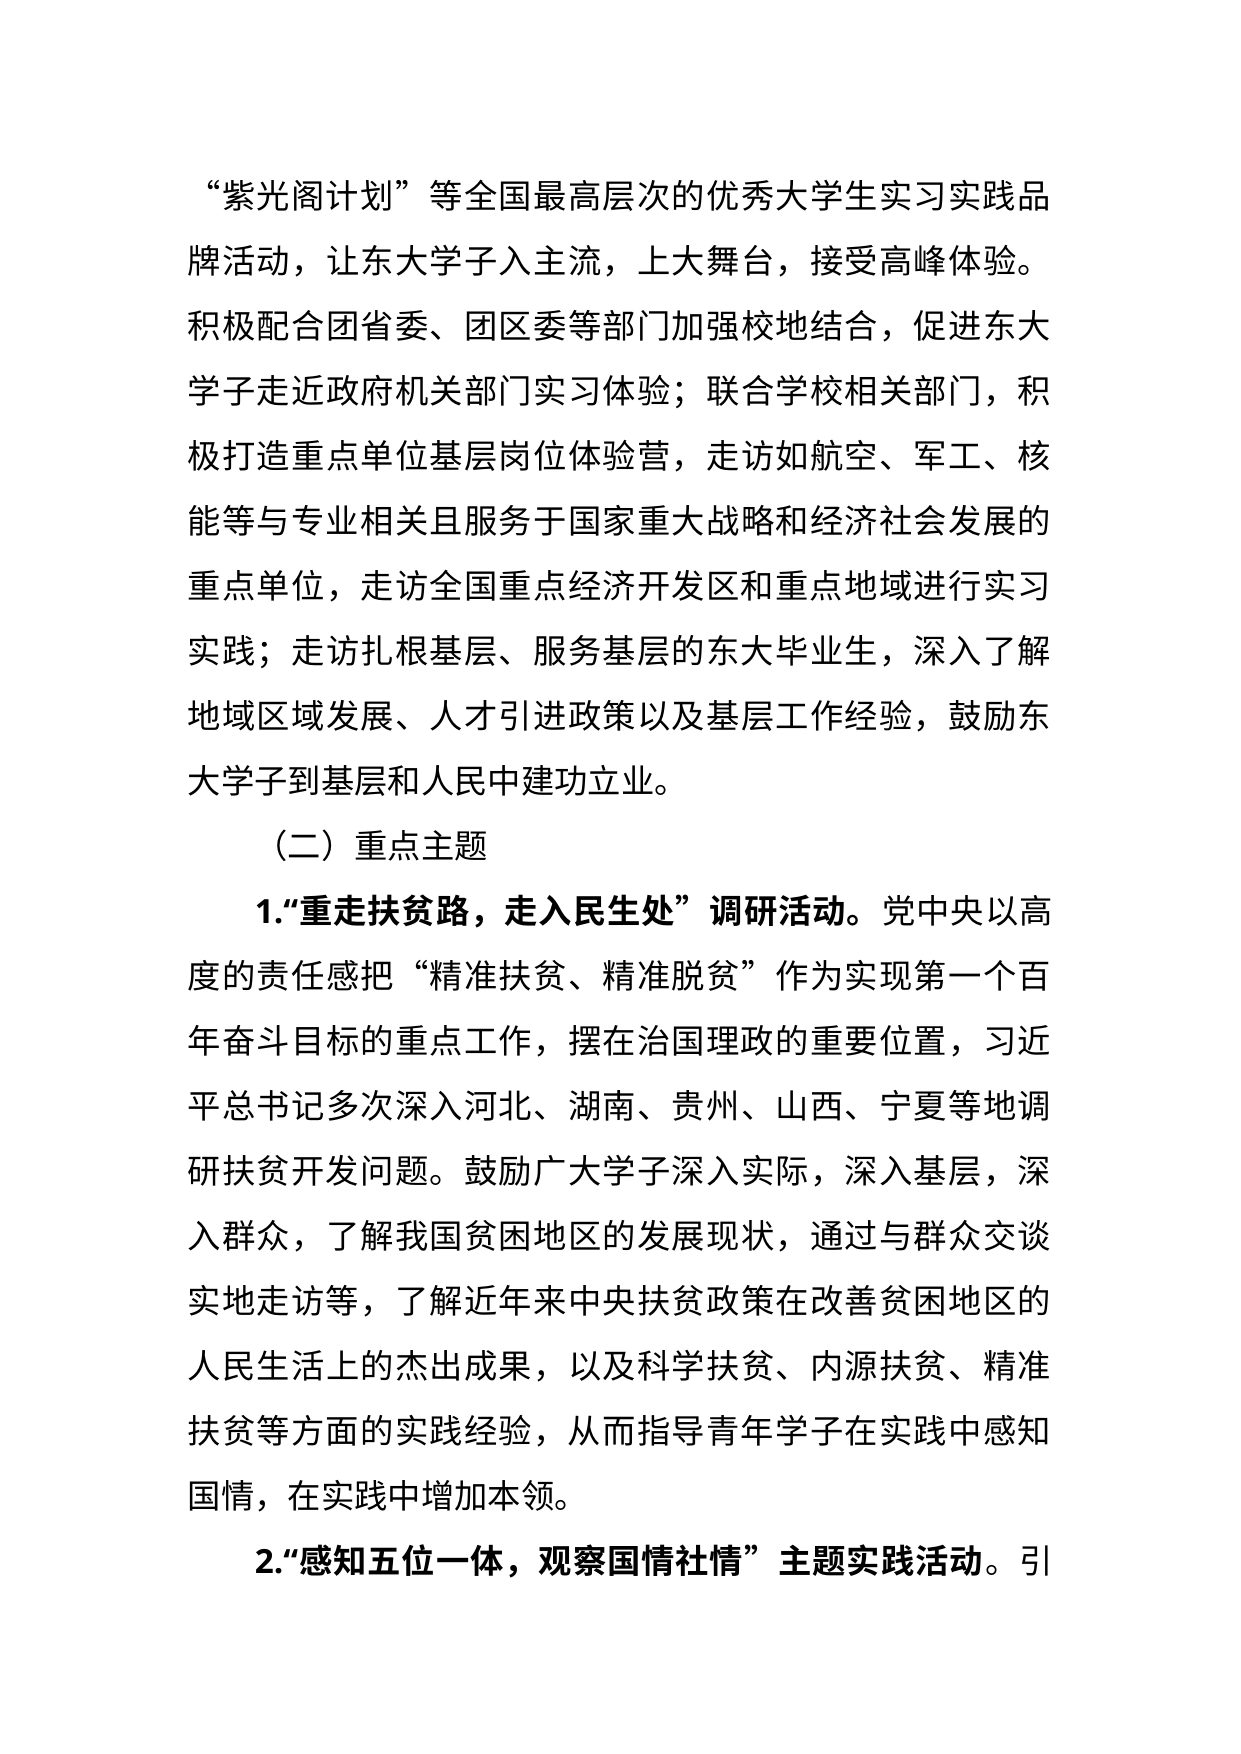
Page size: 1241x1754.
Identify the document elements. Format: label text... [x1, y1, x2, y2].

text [187, 1527, 1053, 1592]
text 1.“重走扶贫路，走入民生处”调研活动。党中央以高度的责任感把“精准扶贫、精准脱贫”作为实现第一个百年奋斗目标的重点工作，摆在治国理政的重要位置，习近平总书记多次深入河北、湖南、贵州、山西、宁夏等地调研扶贫开发问题。鼓励广大学子深入实际，深入基层，深入群众，了解我国贫困地区的发展现状，通过与群众交谈、实地走访等，了解近年来中央扶贫政策在改善贫困地区的人民生活上的杰出成果，以及科学扶贫、内源扶贫、精准扶贫等方面的实践经验，从而指导青年学子在实践中感知国情，在实践中增加本领。 [187, 877, 1053, 1527]
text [187, 162, 1053, 812]
text （二）重点主题 [187, 812, 1053, 877]
